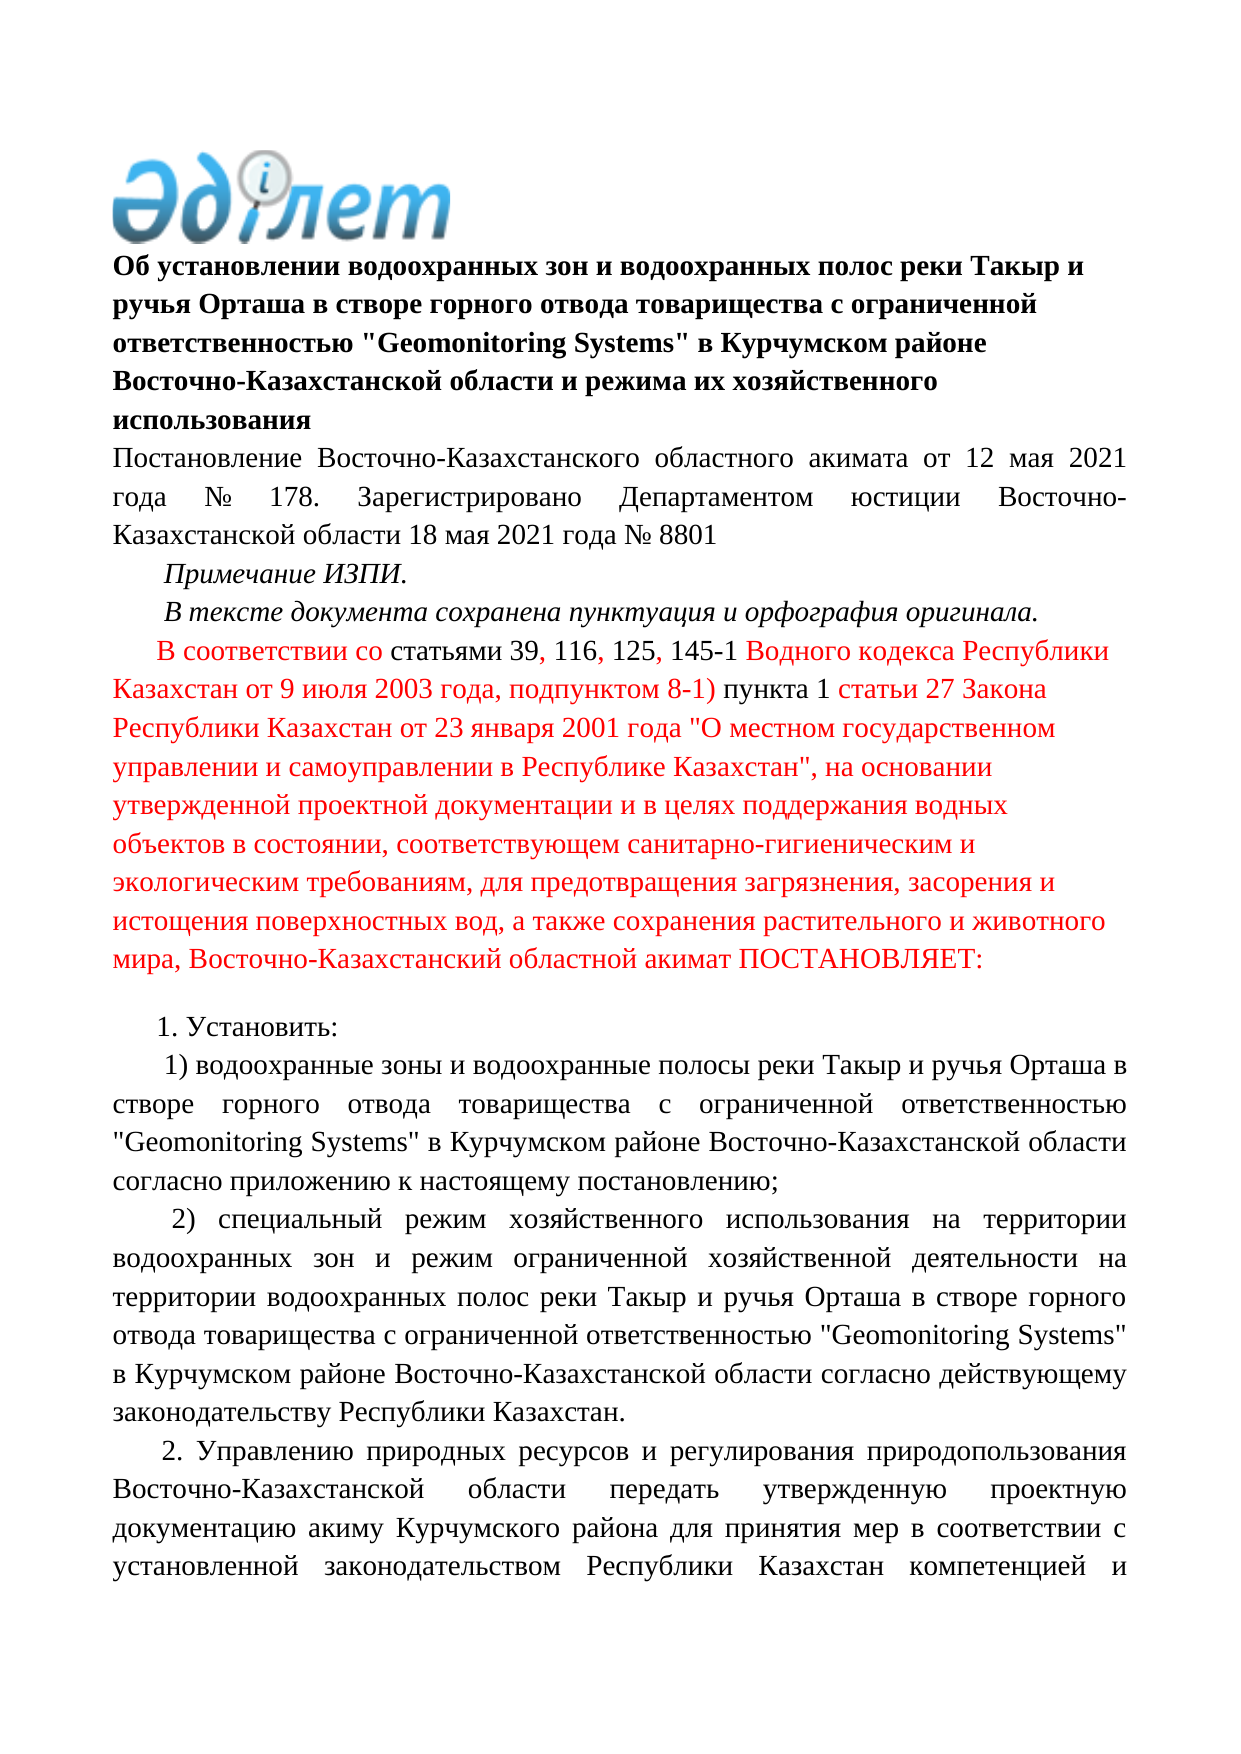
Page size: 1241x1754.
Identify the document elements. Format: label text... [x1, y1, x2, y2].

text Постановление Восточно-Казахстанского областного акимата от 12 мая 2021 года № 178. Зарегистрировано Департаментом юстиции Восточно-Казахстанской области 18 мая 2021 года № 8801 [112, 440, 1128, 551]
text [112, 1433, 1128, 1582]
text 1. Установить: [112, 1009, 1128, 1042]
text В соответствии со статьями 39, 116, 125, 145-1 Водного кодекса Республики Казахстан от 9 июля 2003 года, подпунктом 8-1) пункта 1 статьи 27 Закона Республики Казахстан от 23 января 2001 года "О местном государственном управлении и самоуправлении в Республике Казахстан", на основании утвержденной проектной документации и в целях поддержания водных объектов в состоянии, соответствующем санитарно-гигиеническим и экологическим требованиям, для предотвращения загрязнения, засорения и истощения поверхностных вод, а также сохранения растительного и животного мира, Восточно-Казахстанский областной акимат ПОСТАНОВЛЯЕТ: [112, 633, 1128, 1005]
text Примечание ИЗПИ. [112, 556, 1128, 589]
picture [112, 150, 451, 244]
text Об установлении водоохранных зон и водоохранных полос реки Такыр и ручья Орташа в створе горного отвода товарищества с ограниченной ответственностью "Geomonitoring Systems" в Курчумском районе Восточно-Казахстанской области и режима их хозяйственного использования [112, 248, 1128, 435]
text В тексте документа сохранена пунктуация и орфография оригинала. [112, 594, 1128, 628]
text 1) водоохранные зоны и водоохранные полосы реки Такыр и ручья Орташа в створе горного отвода товарищества с ограниченной ответственностью "Geomonitoring Systems" в Курчумском районе Восточно-Казахстанской области согласно приложению к настоящему постановлению; [112, 1047, 1128, 1197]
text 2) специальный режим хозяйственного использования на территории водоохранных зон и режим ограниченной хозяйственной деятельности на территории водоохранных полос реки Такыр и ручья Орташа в створе горного отвода товарищества с ограниченной ответственностью "Geomonitoring Systems" в Курчумском районе Восточно-Казахстанской области согласно действующему законодательству Республики Казахстан. [112, 1202, 1128, 1428]
